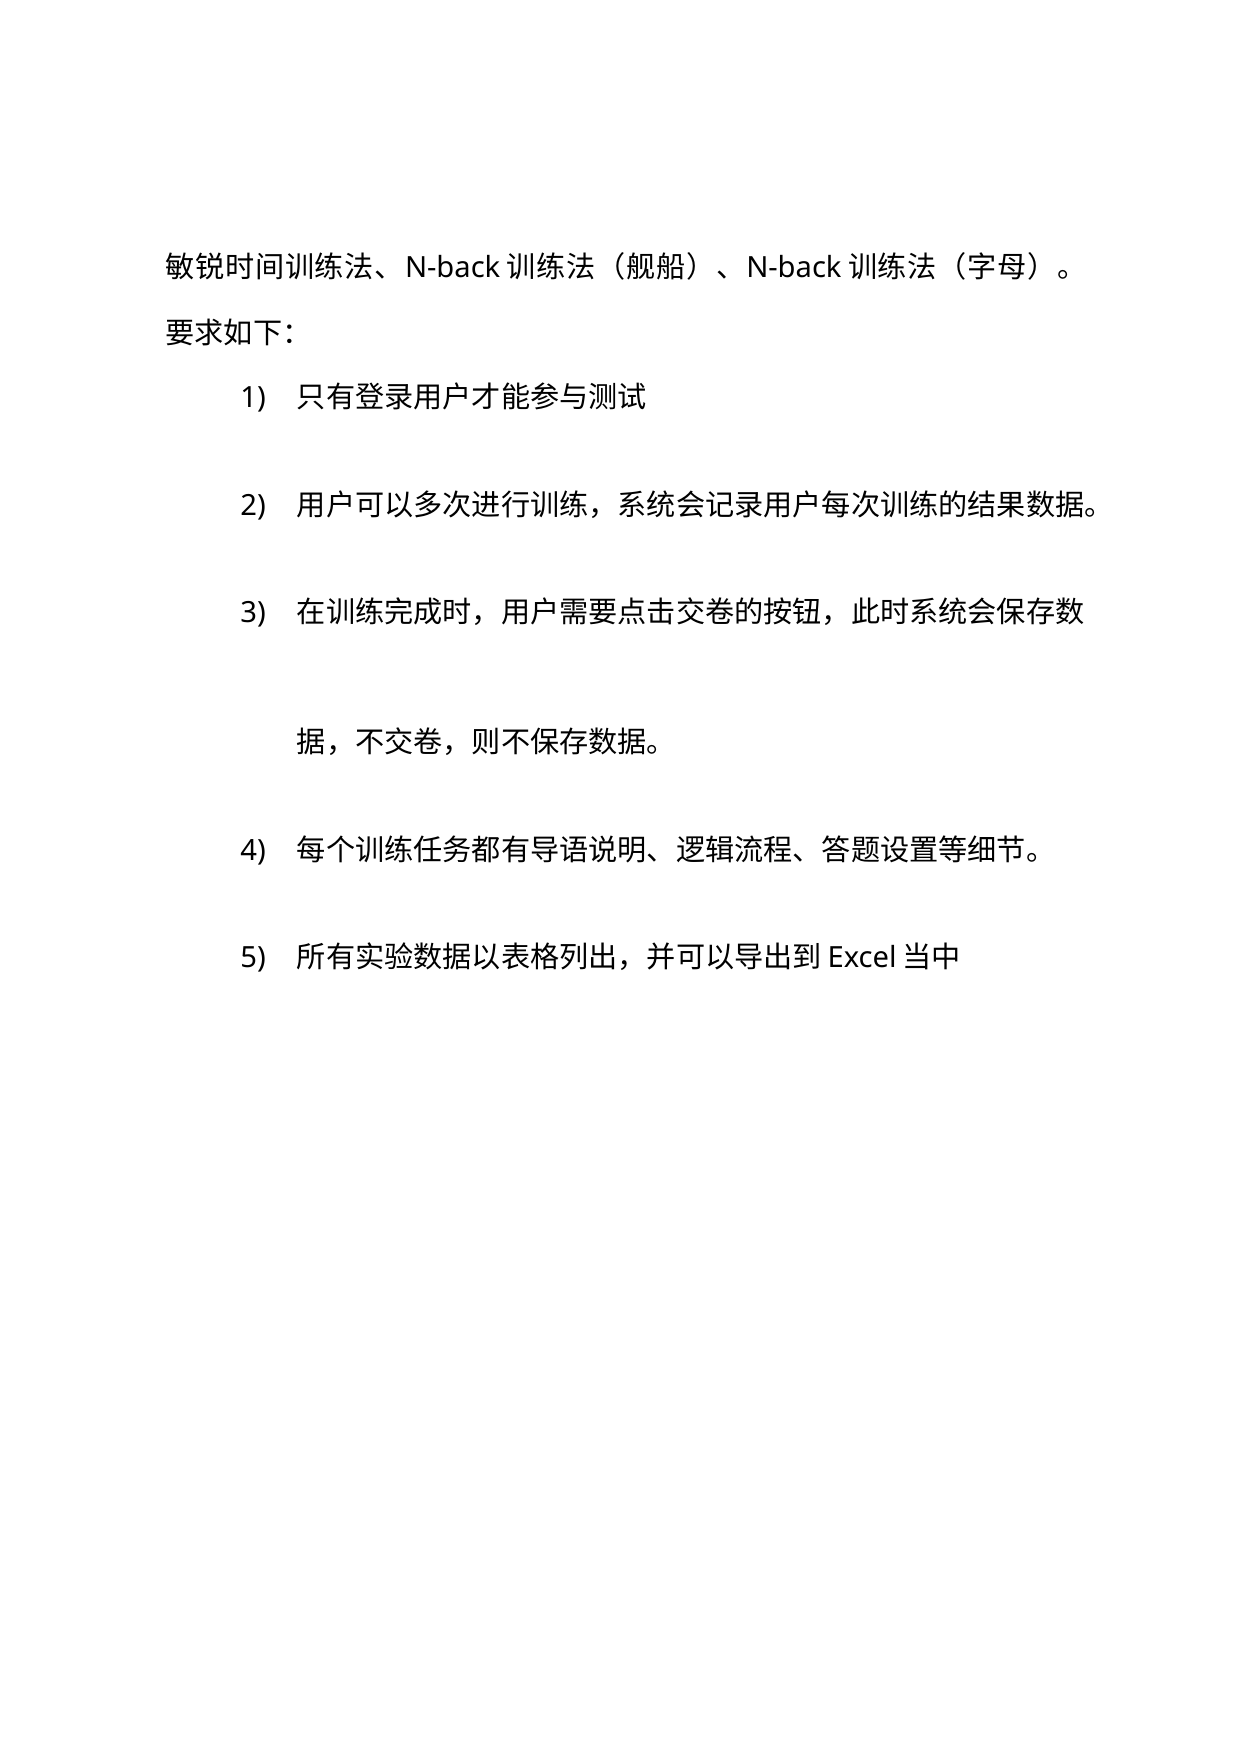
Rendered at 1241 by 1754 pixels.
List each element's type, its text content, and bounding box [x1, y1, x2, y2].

list 每个训练任务都有导语说明、逻辑流程、答题设置等细节。 [240, 815, 1087, 880]
list 用户可以多次进行训练，系统会记录用户每次训练的结果数据。 [240, 470, 1087, 535]
text 敏锐时间训练法、N-back训练法（舰船）、N-back训练法（字母）。要求如下： [165, 233, 1087, 363]
list 所有实验数据以表格列出，并可以导出到Excel当中 [240, 922, 1087, 987]
list 只有登录用户才能参与测试 [240, 363, 1087, 428]
list 在训练完成时，用户需要点击交卷的按钮，此时系统会保存数据，不交卷，则不保存数据。 [240, 578, 1087, 773]
